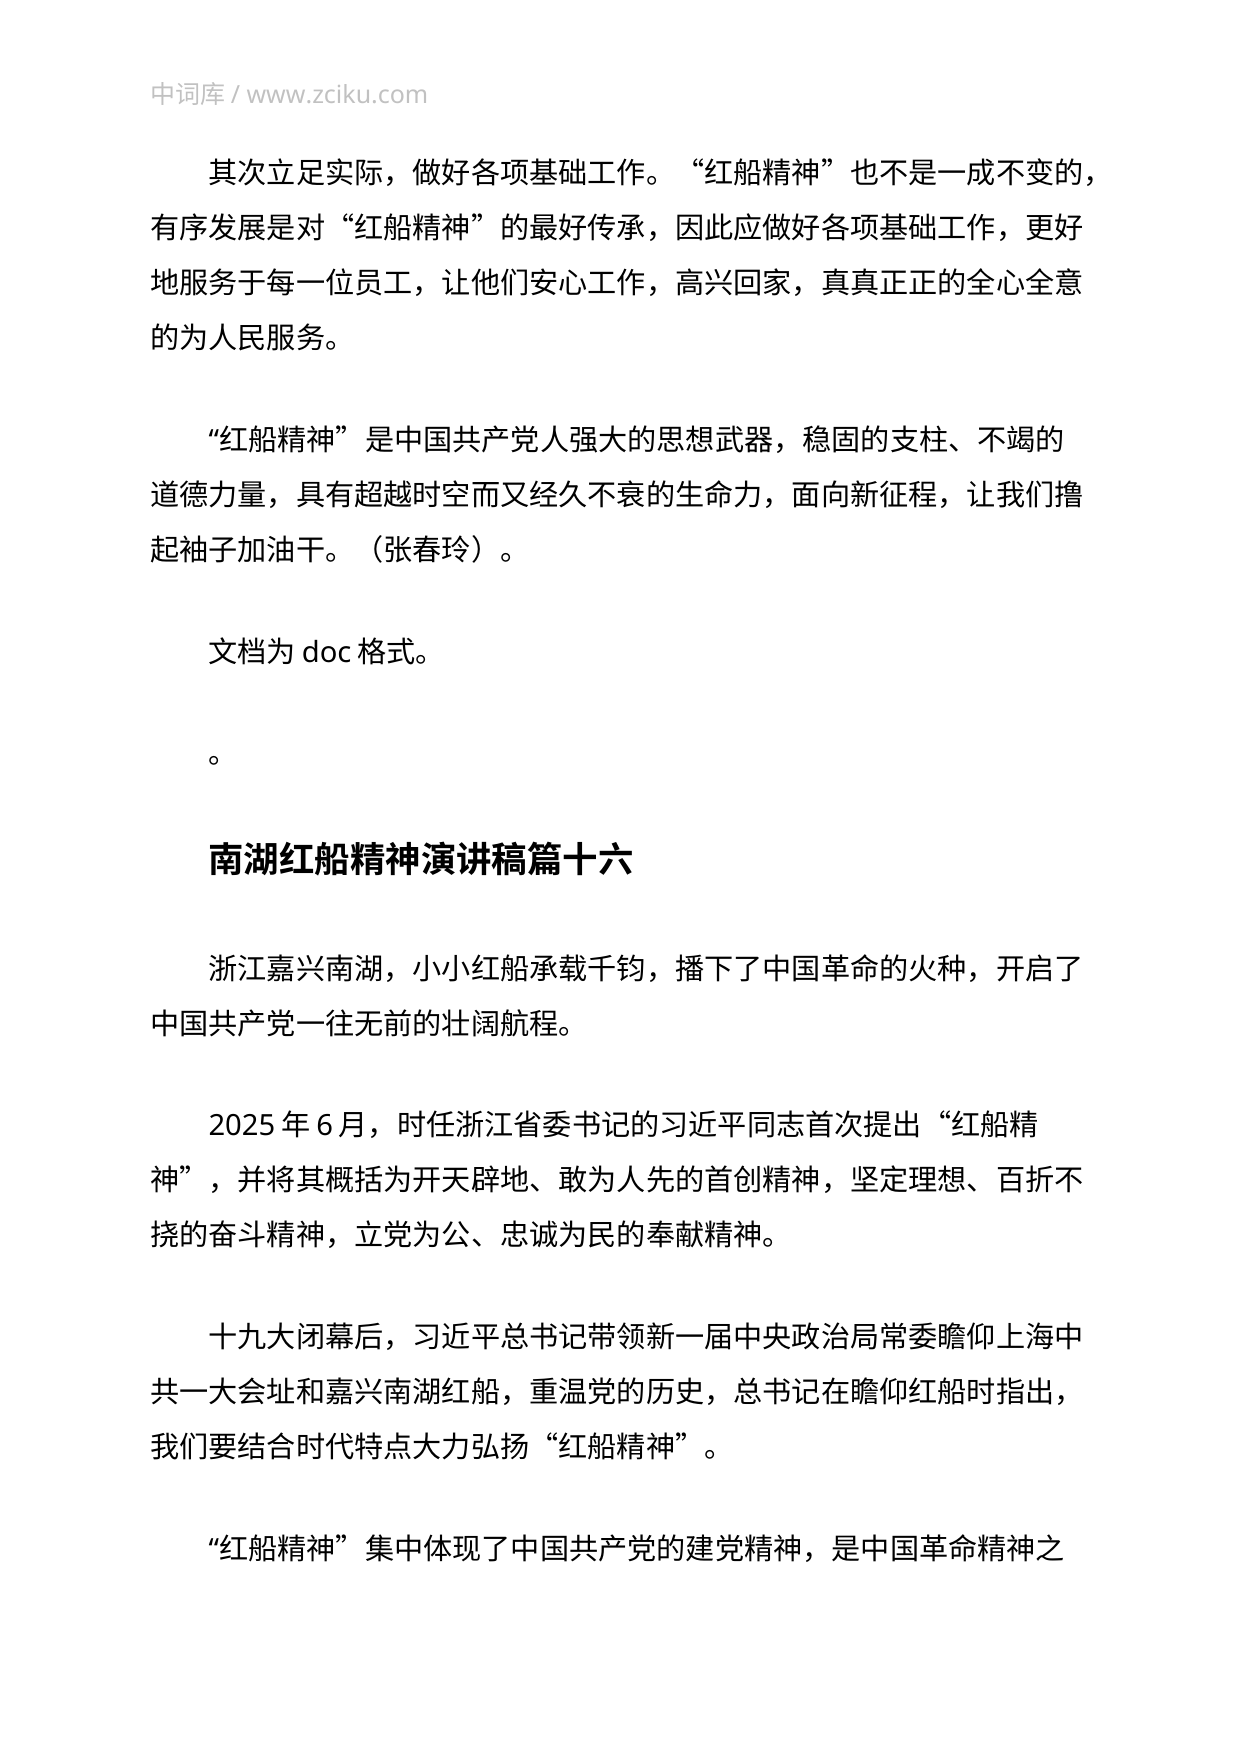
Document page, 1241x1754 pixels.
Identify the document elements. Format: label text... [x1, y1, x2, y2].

text “红船精神”是中国共产党人强大的思想武器，稳固的支柱、不竭的道德力量，具有超越时空而又经久不衰的生命力，面向新征程，让我们撸起袖子加油干。（张春玲）。 [150, 416, 1090, 569]
text 南湖红船精神演讲稿篇十六 [150, 832, 1090, 883]
text 浙江嘉兴南湖，小小红船承载千钧，播下了中国革命的火种，开启了中国共产党一往无前的壮阔航程。 [150, 945, 1090, 1042]
text 文档为doc格式。 [150, 628, 1090, 671]
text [150, 1525, 1090, 1568]
text 其次立足实际，做好各项基础工作。“红船精神”也不是一成不变的，有序发展是对“红船精神”的最好传承，因此应做好各项基础工作，更好地服务于每一位员工，让他们安心工作，高兴回家，真真正正的全心全意的为人民服务。 [150, 150, 1090, 357]
text 2025年6月，时任浙江省委书记的习近平同志首次提出“红船精神”，并将其概括为开天辟地、敢为人先的首创精神，坚定理想、百折不挠的奋斗精神，立党为公、忠诚为民的奉献精神。 [150, 1102, 1090, 1254]
text 十九大闭幕后，习近平总书记带领新一届中央政治局常委瞻仰上海中共一大会址和嘉兴南湖红船，重温党的历史，总书记在瞻仰红船时指出，我们要结合时代特点大力弘扬“红船精神”。 [150, 1314, 1090, 1466]
text 。 [150, 730, 1090, 772]
